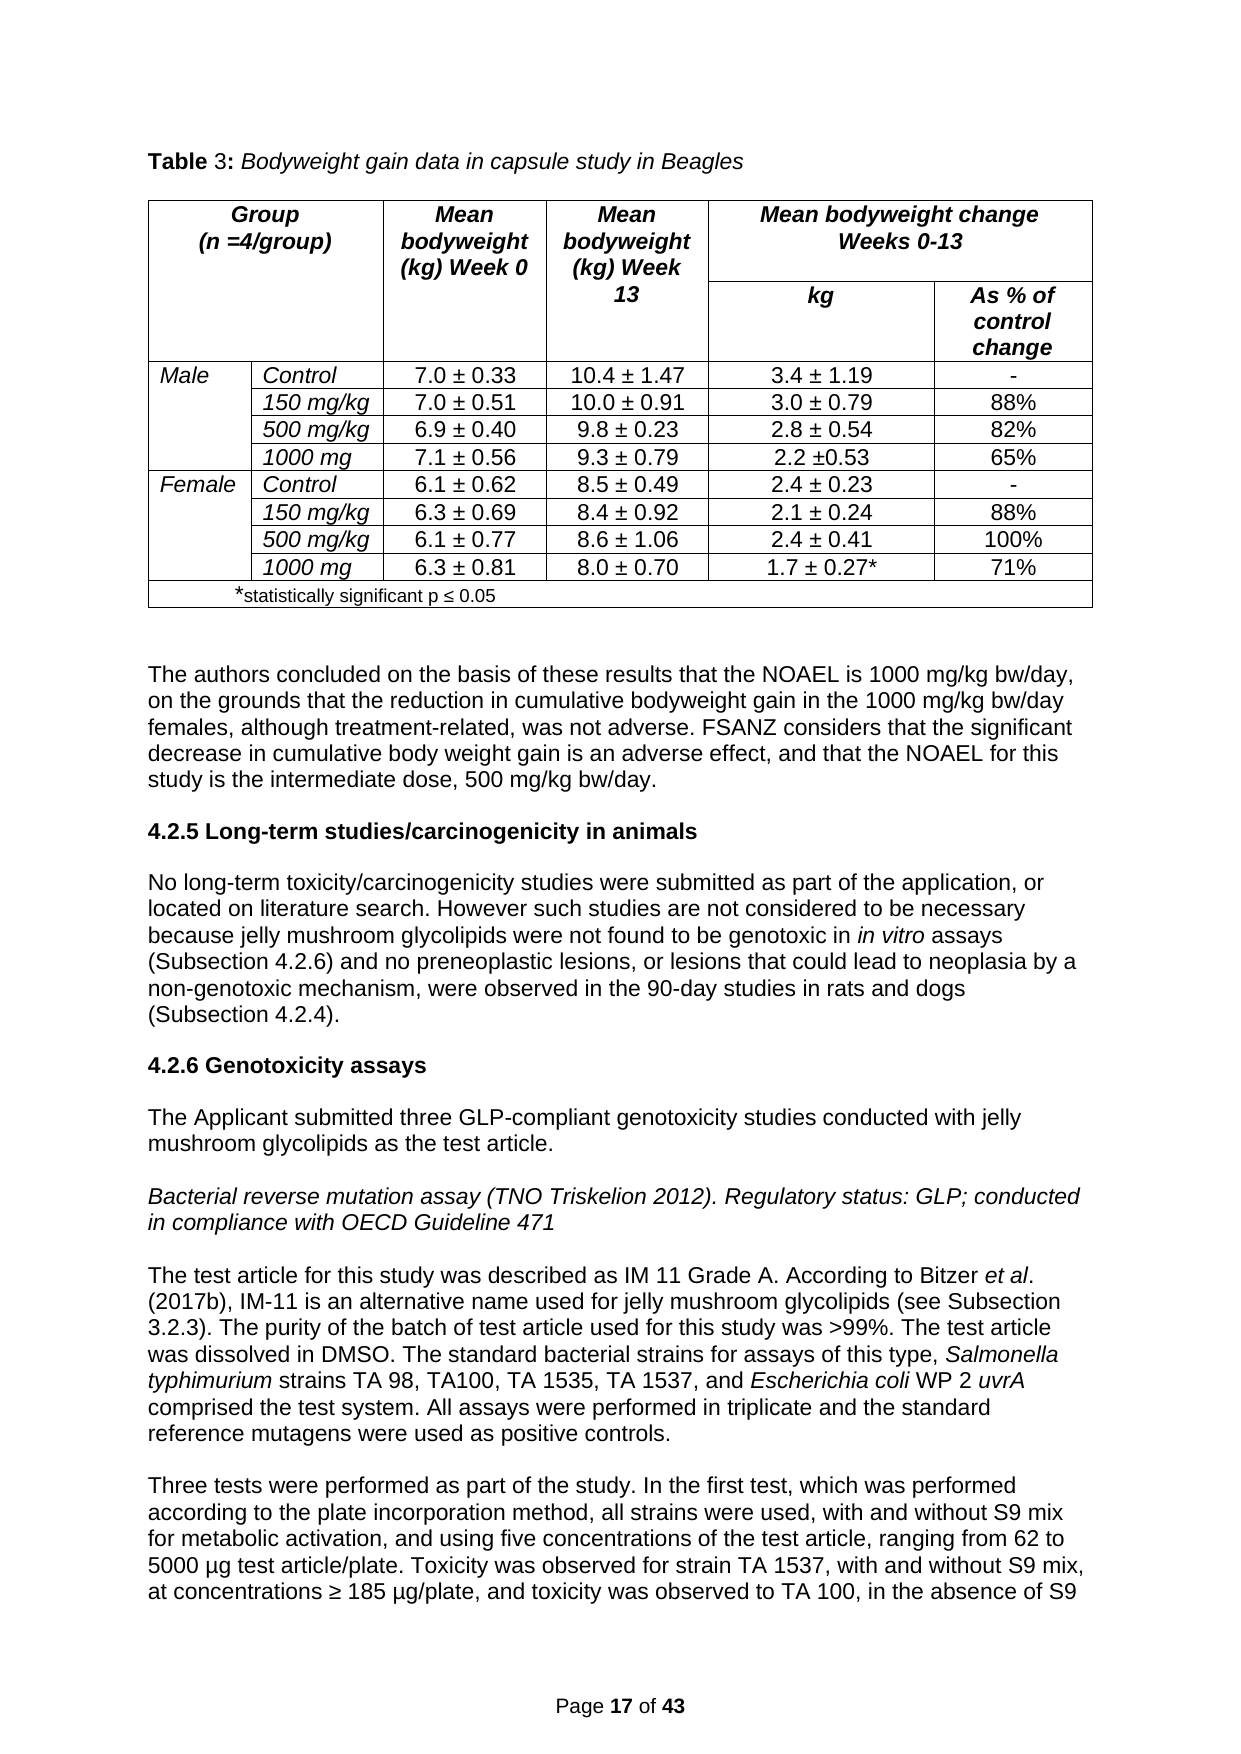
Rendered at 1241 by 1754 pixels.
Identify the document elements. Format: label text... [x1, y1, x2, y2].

table_header Mean bodyweight change Weeks 0-13 [709, 201, 1092, 281]
table_cell 8.5 ± 0.49 [547, 471, 708, 498]
table_cell 3.0 ± 0.79 [709, 389, 934, 415]
table_cell 2.8 ± 0.54 [709, 416, 934, 443]
table_cell 88% [935, 499, 1092, 525]
table_cell 2.4 ± 0.41 [709, 526, 934, 552]
table_cell 2.4 ± 0.23 [709, 471, 934, 498]
table_cell 6.1 ± 0.77 [384, 526, 546, 552]
table_cell 7.0 ± 0.33 [384, 362, 546, 388]
table_cell 1000 mg [252, 444, 383, 470]
table_cell 3.4 ± 1.19 [709, 362, 934, 388]
table_cell 7.1 ± 0.56 [384, 444, 546, 470]
table_cell 82% [935, 416, 1092, 443]
table_cell 1000 mg [252, 554, 383, 580]
table_cell 150 mg/kg [252, 389, 383, 415]
table_cell 500 mg/kg [252, 416, 383, 443]
table_header Mean bodyweight (kg) Week 13 [547, 201, 708, 361]
text The Applicant submitted three GLP-compliant genotoxicity studies conducted with jelly mushroom glycolipids as the test article. [148, 1103, 1092, 1156]
table_cell *statistically significant p ≤ 0.05 [149, 581, 1092, 607]
table_cell 2.1 ± 0.24 [709, 499, 934, 525]
table_cell Male [149, 362, 251, 470]
table_cell - [935, 362, 1092, 388]
table_cell 9.3 ± 0.79 [547, 444, 708, 470]
table_cell 6.3 ± 0.69 [384, 499, 546, 525]
table_cell 65% [935, 444, 1092, 470]
table_header Mean bodyweight (kg) Week 0 [384, 201, 546, 361]
table_cell 1.7 ± 0.27* [709, 554, 934, 580]
text The authors concluded on the basis of these results that the NOAEL is 1000 mg/kg bw/day, on the grounds that the reduction in cumulative bodyweight gain in the 1000 mg/kg bw/day females, although treatment-related, was not adverse. FSANZ considers that the significant decrease in cumulative body weight gain is an adverse effect, and that the NOAEL for this study is the intermediate dose, 500 mg/kg bw/day. [148, 661, 1092, 793]
table_cell 6.9 ± 0.40 [384, 416, 546, 443]
table_header Group (n =4/group) [149, 201, 383, 361]
table_cell 2.2 ±0.53 [709, 444, 934, 470]
table_cell Female [149, 471, 251, 580]
table_cell 6.3 ± 0.81 [384, 554, 546, 580]
table_cell Control [252, 471, 383, 498]
text No long-term toxicity/carcinogenicity studies were submitted as part of the application, or located on literature search. However such studies are not considered to be necessary because jelly mushroom glycolipids were not found to be genotoxic in in vitro assays (Subsection 4.2.6) and no preneoplastic lesions, or lesions that could lead to neoplasia by a non-genotoxic mechanism, were observed in the 90-day studies in rats and dogs (Subsection 4.2.4). [148, 869, 1092, 1027]
text Table 3: Bodyweight gain data in capsule study in Beagles [148, 148, 1092, 174]
table_cell 8.0 ± 0.70 [547, 554, 708, 580]
table_cell 8.4 ± 0.92 [547, 499, 708, 525]
subtitle 4.2.5 Long-term studies/carcinogenicity in animals [148, 818, 1092, 844]
table_cell kg [709, 282, 934, 361]
table_cell 500 mg/kg [252, 526, 383, 552]
text Bacterial reverse mutation assay (TNO Triskelion 2012). Regulatory status: GLP; conducted in compliance with OECD Guideline 471 [148, 1183, 1092, 1235]
table_cell 9.8 ± 0.23 [547, 416, 708, 443]
table_cell 7.0 ± 0.51 [384, 389, 546, 415]
table_cell - [935, 471, 1092, 498]
table_cell 10.4 ± 1.47 [547, 362, 708, 388]
table_cell 71% [935, 554, 1092, 580]
table_cell 100% [935, 526, 1092, 552]
table_cell 150 mg/kg [252, 499, 383, 525]
table_cell As % of control change [935, 282, 1092, 361]
table_cell 6.1 ± 0.62 [384, 471, 546, 498]
table_cell 8.6 ± 1.06 [547, 526, 708, 552]
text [148, 1472, 1092, 1604]
table_cell 10.0 ± 0.91 [547, 389, 708, 415]
table_cell Control [252, 362, 383, 388]
text The test article for this study was described as IM 11 Grade A. According to Bitzer et al. (2017b), IM-11 is an alternative name used for jelly mushroom glycolipids (see Subsection 3.2.3). The purity of the batch of test article used for this study was >99%. The test article was dissolved in DMSO. The standard bacterial strains for assays of this type, Salmonella typhimurium strains TA 98, TA100, TA 1535, TA 1537, and Escherichia coli WP 2 uvrA comprised the test system. All assays were performed in triplicate and the standard reference mutagens were used as positive controls. [148, 1262, 1092, 1446]
table_cell 88% [935, 389, 1092, 415]
subtitle 4.2.6 Genotoxicity assays [148, 1052, 1092, 1078]
